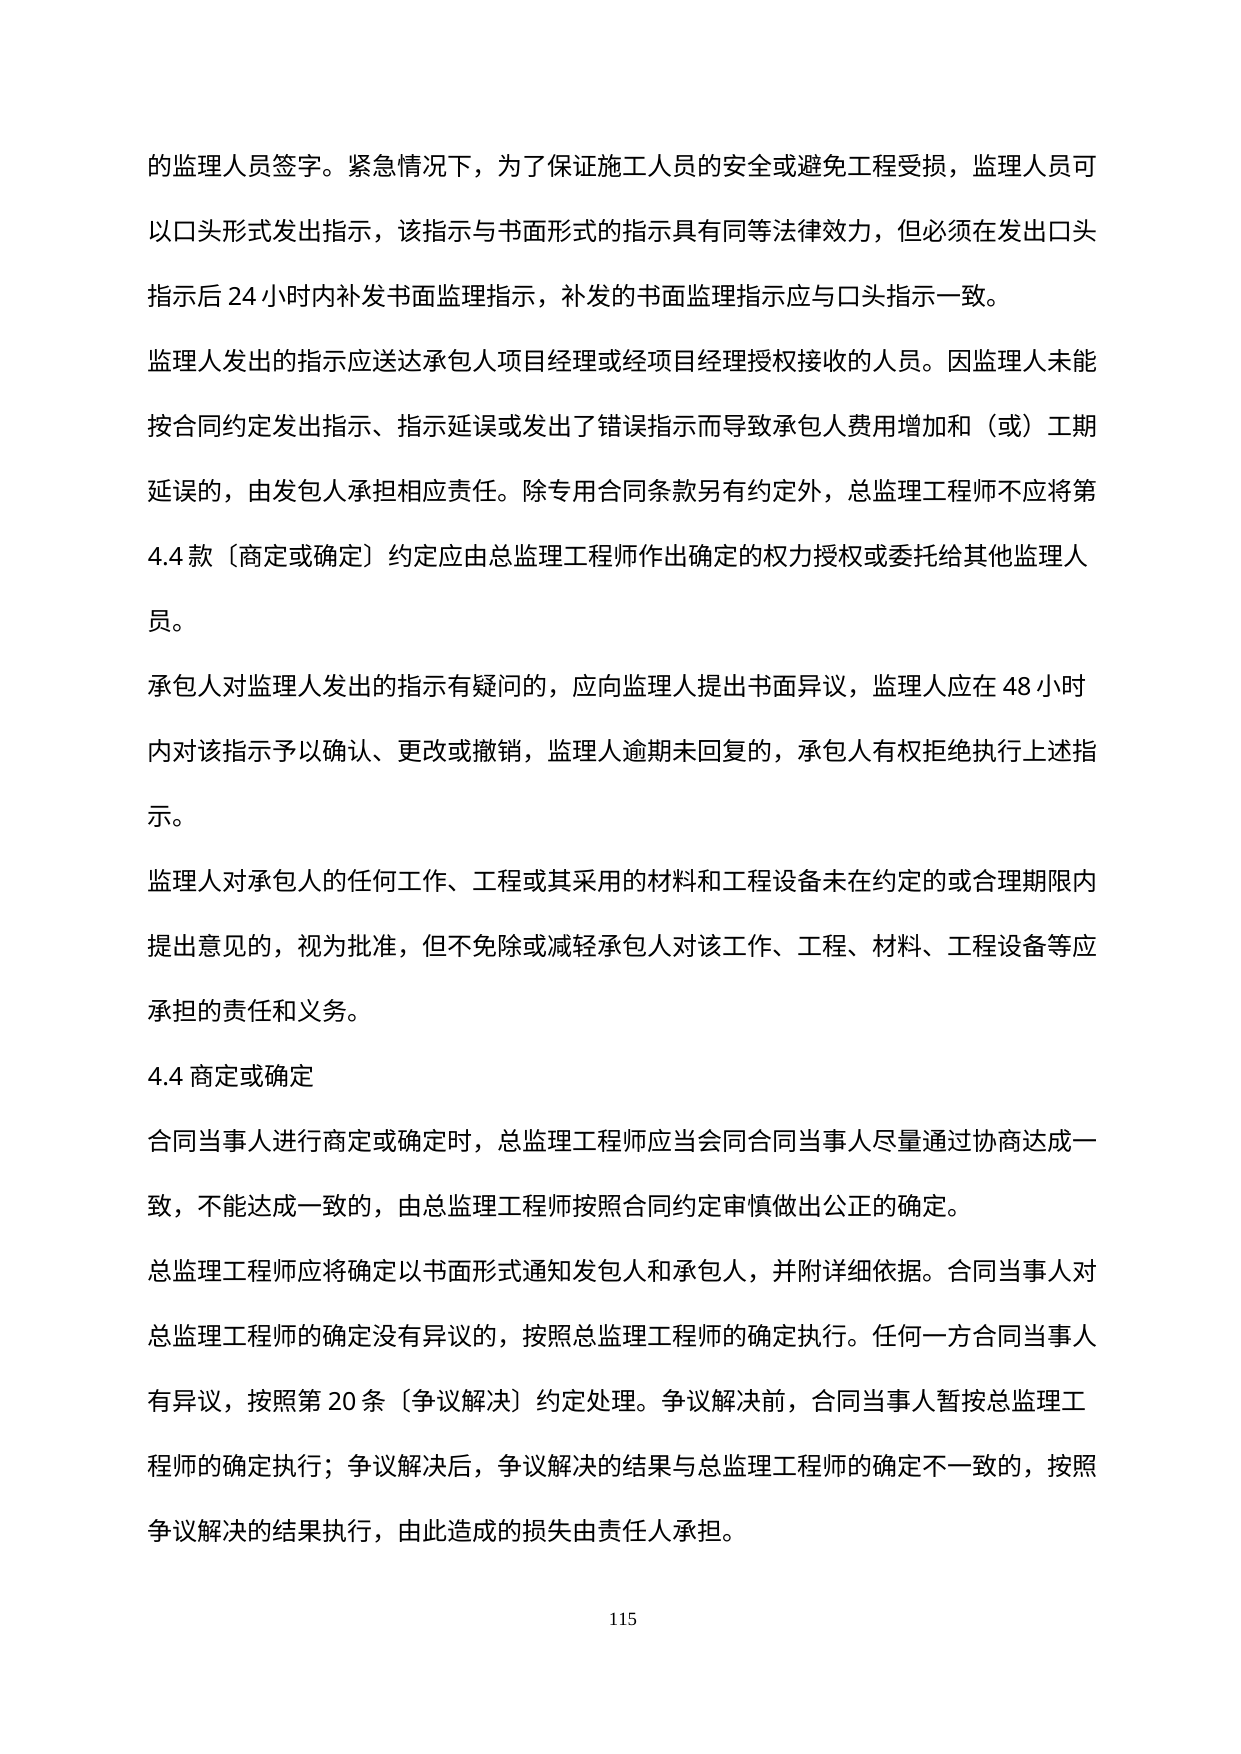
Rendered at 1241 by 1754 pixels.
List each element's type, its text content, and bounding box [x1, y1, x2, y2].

text 监理人发出的指示应送达承包人项目经理或经项目经理授权接收的人员。因监理人未能按合同约定发出指示、指示延误或发出了错误指示而导致承包人费用增加和（或）工期延误的，由发包人承担相应责任。除专用合同条款另有约定外，总监理工程师不应将第4.4款〔商定或确定〕约定应由总监理工程师作出确定的权力授权或委托给其他监理人员。 [148, 327, 1098, 652]
text 承包人对监理人发出的指示有疑问的，应向监理人提出书面异议，监理人应在48小时内对该指示予以确认、更改或撤销，监理人逾期未回复的，承包人有权拒绝执行上述指示。 [148, 652, 1098, 847]
text 4.4 商定或确定 [148, 1042, 1098, 1107]
text 监理人对承包人的任何工作、工程或其采用的材料和工程设备未在约定的或合理期限内提出意见的，视为批准，但不免除或减轻承包人对该工作、工程、材料、工程设备等应承担的责任和义务。 [148, 847, 1098, 1042]
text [148, 132, 1098, 327]
text 总监理工程师应将确定以书面形式通知发包人和承包人，并附详细依据。合同当事人对总监理工程师的确定没有异议的，按照总监理工程师的确定执行。任何一方合同当事人有异议，按照第20条〔争议解决〕约定处理。争议解决前，合同当事人暂按总监理工程师的确定执行；争议解决后，争议解决的结果与总监理工程师的确定不一致的，按照争议解决的结果执行，由此造成的损失由责任人承担。 [148, 1237, 1098, 1562]
text 合同当事人进行商定或确定时，总监理工程师应当会同合同当事人尽量通过协商达成一致，不能达成一致的，由总监理工程师按照合同约定审慎做出公正的确定。 [148, 1107, 1098, 1237]
